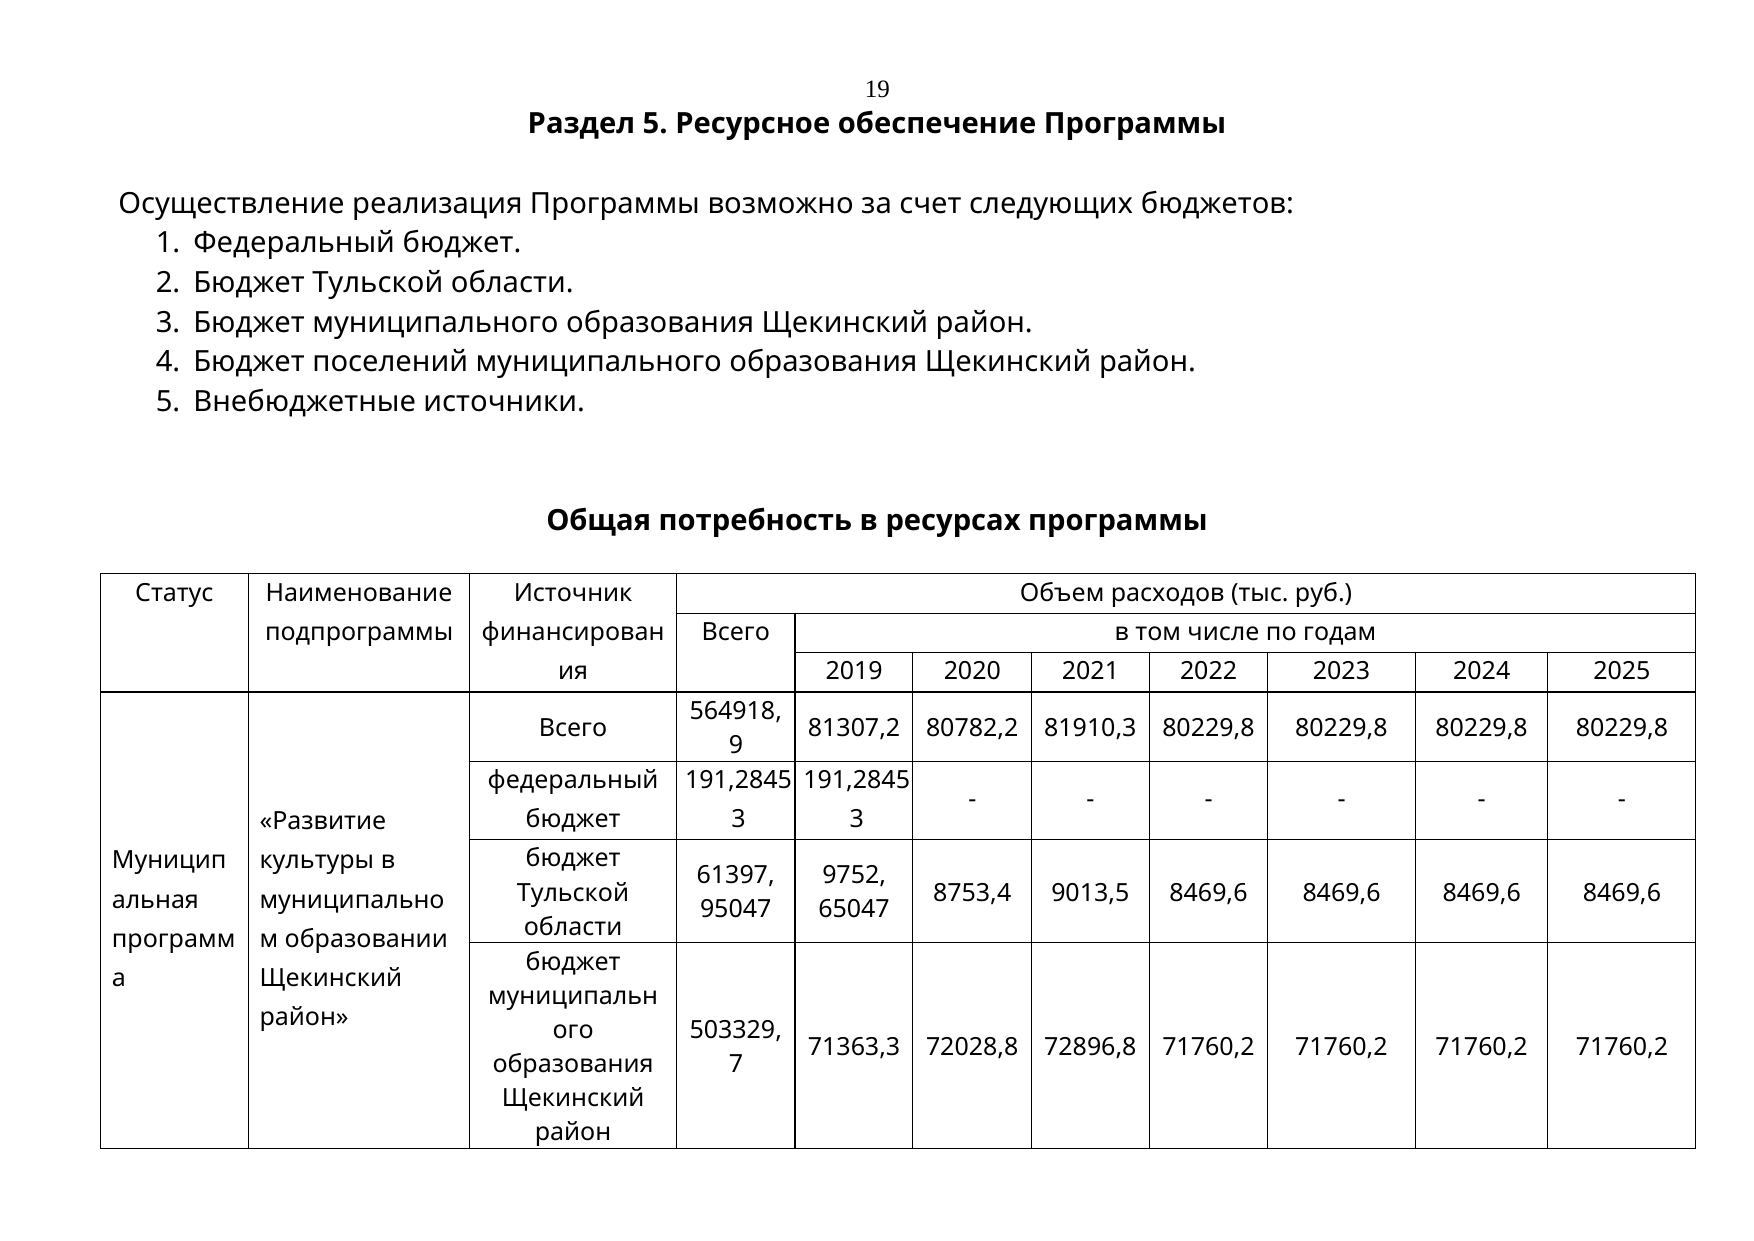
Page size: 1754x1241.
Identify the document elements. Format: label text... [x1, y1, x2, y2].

list Бюджет поселений муниципального образования Щекинский район. [156, 341, 1636, 380]
table_cell 191,28453 [677, 762, 794, 839]
table_cell бюджет муниципального образования Щекинский район [470, 943, 676, 1148]
table_header Источник финансирования [470, 574, 676, 691]
table_cell 2020 [913, 653, 1031, 691]
table_cell 9752, 65047 [796, 840, 912, 942]
table_cell федеральный бюджет [470, 762, 676, 839]
table_cell - [913, 762, 1031, 839]
table_cell 80229,8 [1150, 693, 1267, 761]
table_cell 72028,8 [913, 943, 1031, 1148]
table_cell 2021 [1032, 653, 1149, 691]
table_cell в том числе по годам [796, 614, 1695, 652]
table_cell Всего [677, 614, 794, 691]
table_cell бюджет Тульской области [470, 840, 676, 942]
table_cell - [1150, 762, 1267, 839]
table_cell 2023 [1268, 653, 1415, 691]
table_cell 80782,2 [913, 693, 1031, 761]
table_cell - [1548, 762, 1695, 839]
table_cell 71363,3 [796, 943, 912, 1148]
table_cell 564918,9 [677, 693, 794, 761]
table_cell - [1268, 762, 1415, 839]
table_cell 2025 [1548, 653, 1695, 691]
table_cell «Развитие культуры в муниципальном образовании Щекинский район» [249, 693, 469, 1148]
table_cell 72896,8 [1032, 943, 1149, 1148]
table_cell Муниципальная программа [101, 693, 248, 1148]
table_cell 71760,2 [1416, 943, 1547, 1148]
table_header Статус [101, 574, 248, 691]
table_cell 8469,6 [1548, 840, 1695, 942]
list Бюджет Тульской области. [156, 261, 1636, 301]
text Общая потребность в ресурсах программы [118, 499, 1636, 539]
table_cell 191,28453 [796, 762, 912, 839]
table_cell 8469,6 [1416, 840, 1547, 942]
table_header Наименование подпрограммы [249, 574, 469, 691]
table_cell 8753,4 [913, 840, 1031, 942]
table_cell - [1032, 762, 1149, 839]
table_cell 81307,2 [796, 693, 912, 761]
table_cell 9013,5 [1032, 840, 1149, 942]
table_cell 61397, 95047 [677, 840, 794, 942]
table_cell - [1416, 762, 1547, 839]
text Раздел 5. Ресурсное обеспечение Программы [118, 103, 1636, 142]
table_cell 71760,2 [1150, 943, 1267, 1148]
table_cell 8469,6 [1150, 840, 1267, 942]
table_cell 80229,8 [1268, 693, 1415, 761]
table_cell Всего [470, 693, 676, 761]
table_cell 81910,3 [1032, 693, 1149, 761]
list Внебюджетные источники. [156, 380, 1636, 420]
table_cell 71760,2 [1268, 943, 1415, 1148]
list Бюджет муниципального образования Щекинский район. [156, 301, 1636, 341]
table_header Объем расходов (тыс. руб.) [677, 574, 1695, 613]
text Осуществление реализация Программы возможно за счет следующих бюджетов: [118, 182, 1636, 222]
table_cell 503329,7 [677, 943, 794, 1148]
table_cell 2022 [1150, 653, 1267, 691]
table_cell 2024 [1416, 653, 1547, 691]
table_cell 2019 [796, 653, 912, 691]
table_cell 8469,6 [1268, 840, 1415, 942]
table_cell 80229,8 [1416, 693, 1547, 761]
table_cell 71760,2 [1548, 943, 1695, 1148]
table_cell 80229,8 [1548, 693, 1695, 761]
list Федеральный бюджет. [156, 222, 1636, 261]
